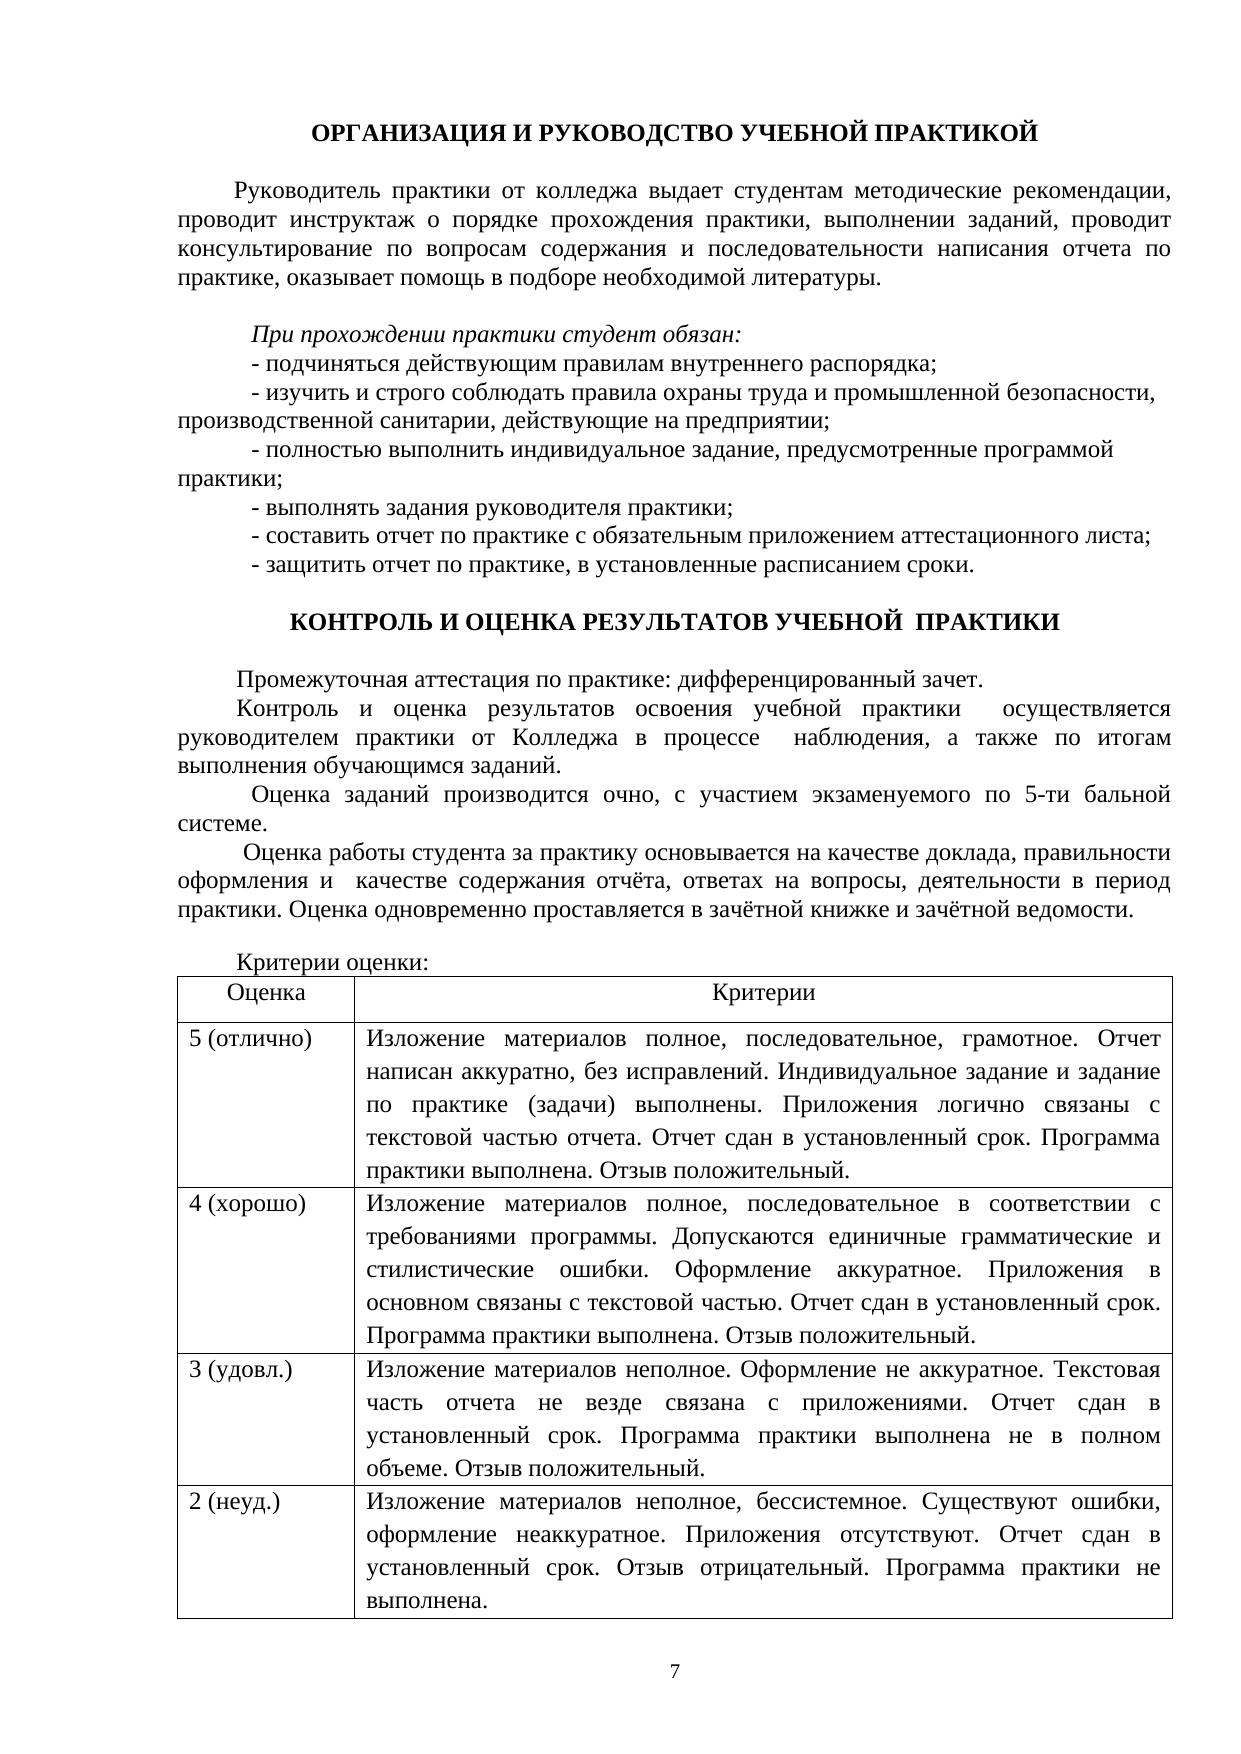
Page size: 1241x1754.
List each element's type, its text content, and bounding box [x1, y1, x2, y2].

table_cell Изложение материалов полное, последовательное в соответствии с требованиями программы. Допускаются единичные грамматические и стилистические ошибки. Оформление аккуратное. Приложения в основном связаны с текстовой частью. Отчет сдан в установленный срок. Программа практики выполнена. Отзыв положительный. [355, 1188, 1172, 1353]
text - изучить и строго соблюдать правила охраны труда и промышленной безопасности, производственной санитарии, действующие на предприятии; [177, 377, 1172, 434]
text - полностью выполнить индивидуальное задание, предусмотренные программой практики; [177, 434, 1172, 492]
text Промежуточная аттестация по практике: дифференцированный зачет. [177, 664, 1172, 693]
table_cell Изложение материалов неполное, бессистемное. Существуют ошибки, оформление неаккуратное. Приложения отсутствуют. Отчет сдан в установленный срок. Отзыв отрицательный. Программа практики не выполнена. [355, 1486, 1172, 1617]
text - подчиняться действующим правилам внутреннего распорядка; [177, 348, 1172, 377]
table_cell Изложение материалов полное, последовательное, грамотное. Отчет написан аккуратно, без исправлений. Индивидуальное задание и задание по практике (задачи) выполнены. Приложения логично связаны с текстовой частью отчета. Отчет сдан в установленный срок. Программа практики выполнена. Отзыв положительный. [355, 1023, 1172, 1187]
subtitle ОРГАНИЗАЦИЯ И РУКОВОДСТВО УЧЕБНОЙ ПРАКТИКОЙ [177, 118, 1172, 147]
text Руководитель практики от колледжа выдает студентам методические рекомендации, проводит инструктаж о порядке прохождения практики, выполнении заданий, проводит консультирование по вопросам содержания и последовательности написания отчета по практике, оказывает помощь в подборе необходимой литературы. [177, 176, 1172, 291]
table_cell Изложение материалов неполное. Оформление не аккуратное. Текстовая часть отчета не везде связана с приложениями. Отчет сдан в установленный срок. Программа практики выполнена не в полном объеме. Отзыв положительный. [355, 1354, 1172, 1485]
text При прохождении практики студент обязан: [177, 319, 1172, 348]
text - составить отчет по практике с обязательным приложением аттестационного листа; [177, 521, 1172, 549]
text - защитить отчет по практике, в установленные расписанием сроки. [177, 549, 1172, 578]
text Оценка работы студента за практику основывается на качестве доклада, правильности оформления и качестве содержания отчёта, ответах на вопросы, деятельности в период практики. Оценка одновременно проставляется в зачётной книжке и зачётной ведомости. [177, 837, 1172, 923]
text Оценка заданий производится очно, с участием экзаменуемого по 5-ти бальной системе. [177, 779, 1172, 837]
text Критерии оценки: [177, 947, 1172, 976]
table_header Критерии [355, 977, 1172, 1022]
table_cell 3 (удовл.) [178, 1354, 354, 1485]
subtitle КОНТРОЛЬ И ОЦЕНКА РЕЗУЛЬТАТОВ УЧЕБНОЙ ПРАКТИКИ [177, 607, 1172, 636]
table_header Оценка [178, 977, 354, 1022]
text Контроль и оценка результатов освоения учебной практики осуществляется руководителем практики от Колледжа в процессе наблюдения, а также по итогам выполнения обучающимся заданий. [177, 693, 1172, 779]
table_cell 5 (отлично) [178, 1023, 354, 1187]
table_cell 2 (неуд.) [178, 1486, 354, 1617]
table_cell 4 (хорошо) [178, 1188, 354, 1353]
text - выполнять задания руководителя практики; [177, 492, 1172, 521]
